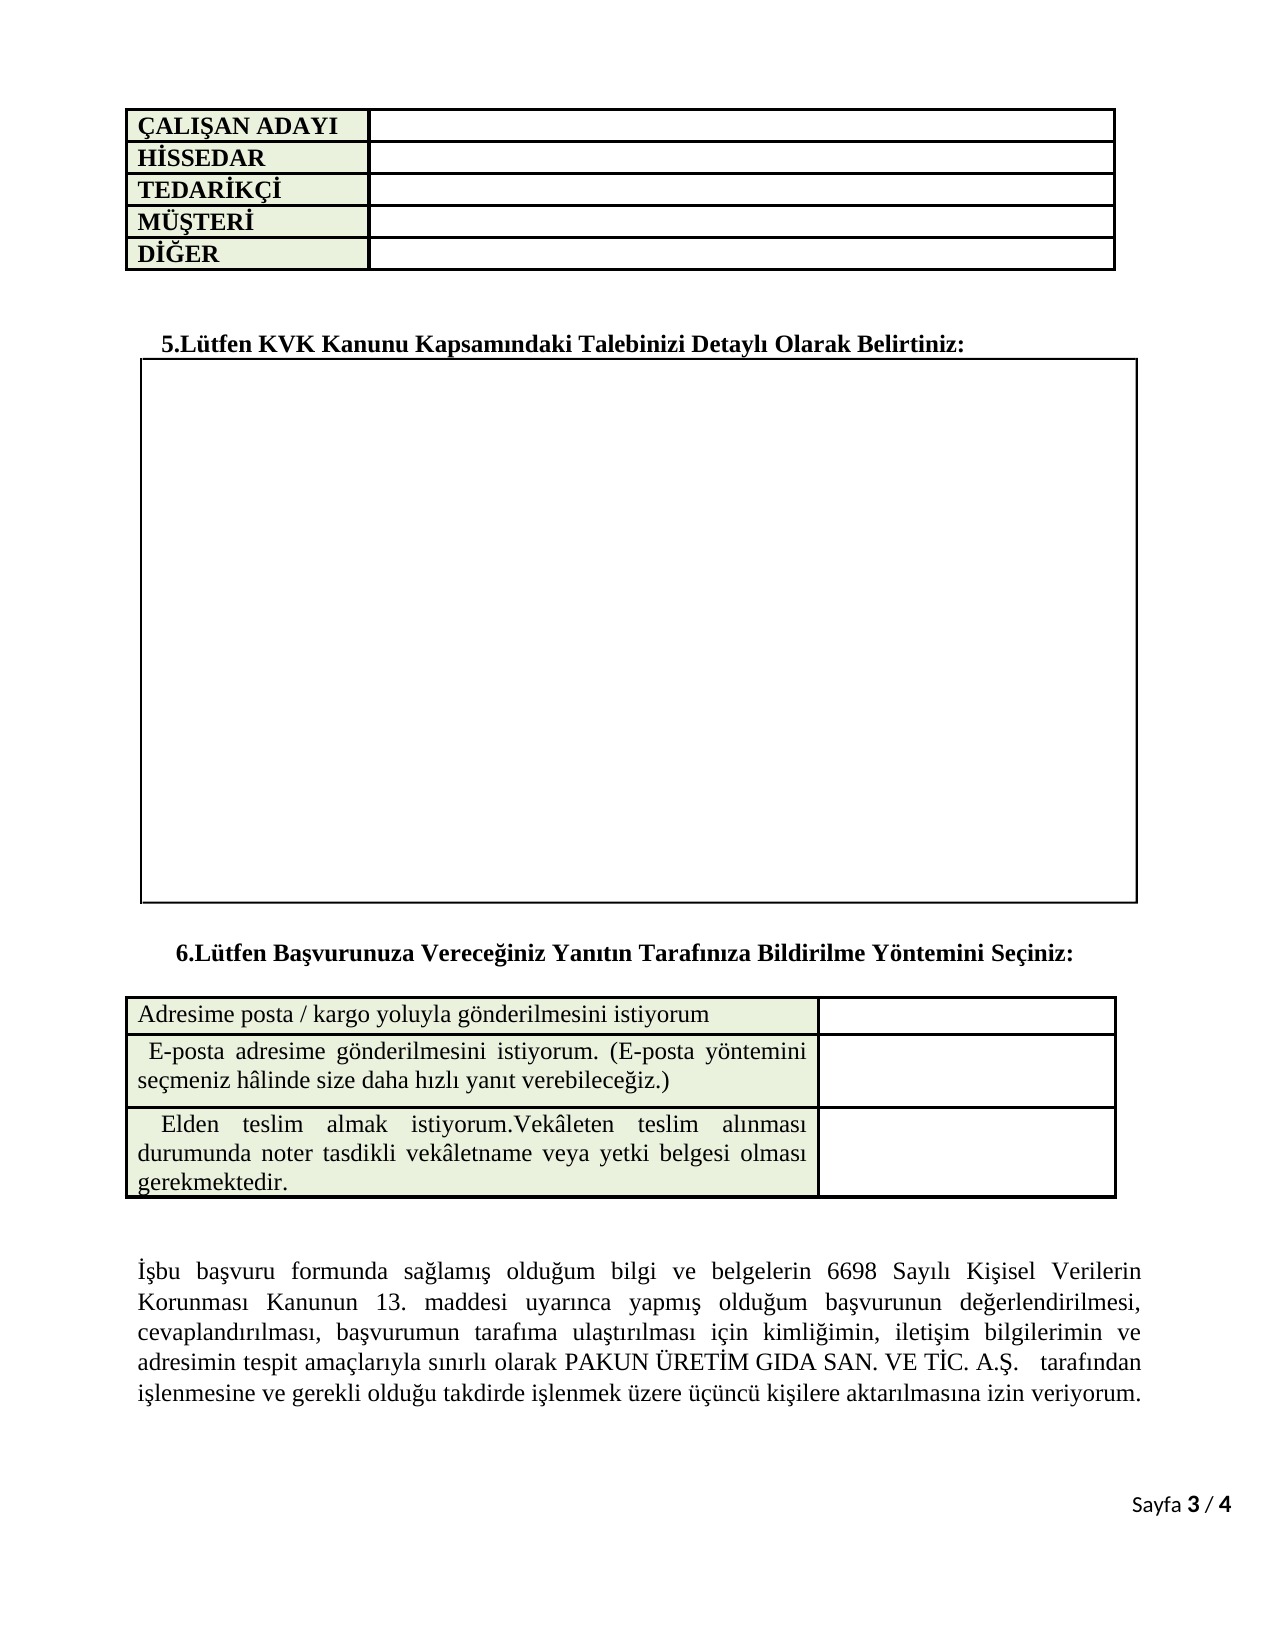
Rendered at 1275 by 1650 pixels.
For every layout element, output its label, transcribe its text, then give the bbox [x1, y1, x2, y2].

table_cell [371, 239, 1113, 268]
table_cell [371, 111, 1113, 140]
table_cell ÇALIŞAN ADAYI [128, 111, 367, 140]
table_cell [820, 1109, 1114, 1195]
subtitle 5.Lütfen KVK Kanunu Kapsamındaki Talebinizi Detaylı Olarak Belirtiniz: [161, 329, 1142, 358]
table_cell [371, 207, 1113, 236]
text İşbu başvuru formunda sağlamış olduğum bilgi ve belgelerin 6698 Sayılı Kişisel Verilerin Korunması Kanunun 13. maddesi uyarınca yapmış olduğum başvurunun değerlendirilmesi, cevaplandırılması, başvurumun tarafıma ulaştırılması için kimliğimin, iletişim bilgilerimin ve adresimin tespit amaçlarıyla sınırlı olarak PAKUN ÜRETİM GIDA SAN. VE TİC. A.Ş. tarafından işlenmesine ve gerekli olduğu takdirde işlenmek üzere üçüncü kişilere aktarılmasına izin veriyorum. [137, 1256, 1142, 1407]
table_cell [820, 1036, 1114, 1106]
table_header [820, 999, 1114, 1033]
table_cell E-posta adresime gönderilmesini istiyorum. (E-posta yöntemini seçmeniz hâlinde size daha hızlı yanıt verebileceğiz.) [128, 1036, 817, 1106]
table_cell MÜŞTERİ [128, 207, 367, 236]
table_header Adresime posta / kargo yoluyla gönderilmesini istiyorum [128, 999, 817, 1033]
table_cell [371, 143, 1113, 172]
list 6.Lütfen Başvurunuza Vereceğiniz Yanıtın Tarafınıza Bildirilme Yöntemini Seçiniz: [176, 938, 1142, 967]
table_cell TEDARİKÇİ [128, 175, 367, 204]
table_cell HİSSEDAR [128, 143, 367, 172]
table_cell [371, 175, 1113, 204]
table_cell DİĞER [128, 239, 367, 268]
table_cell Elden teslim almak istiyorum.Vekâleten teslim alınması durumunda noter tasdikli vekâletname veya yetki belgesi olması gerekmektedir. [128, 1109, 817, 1195]
